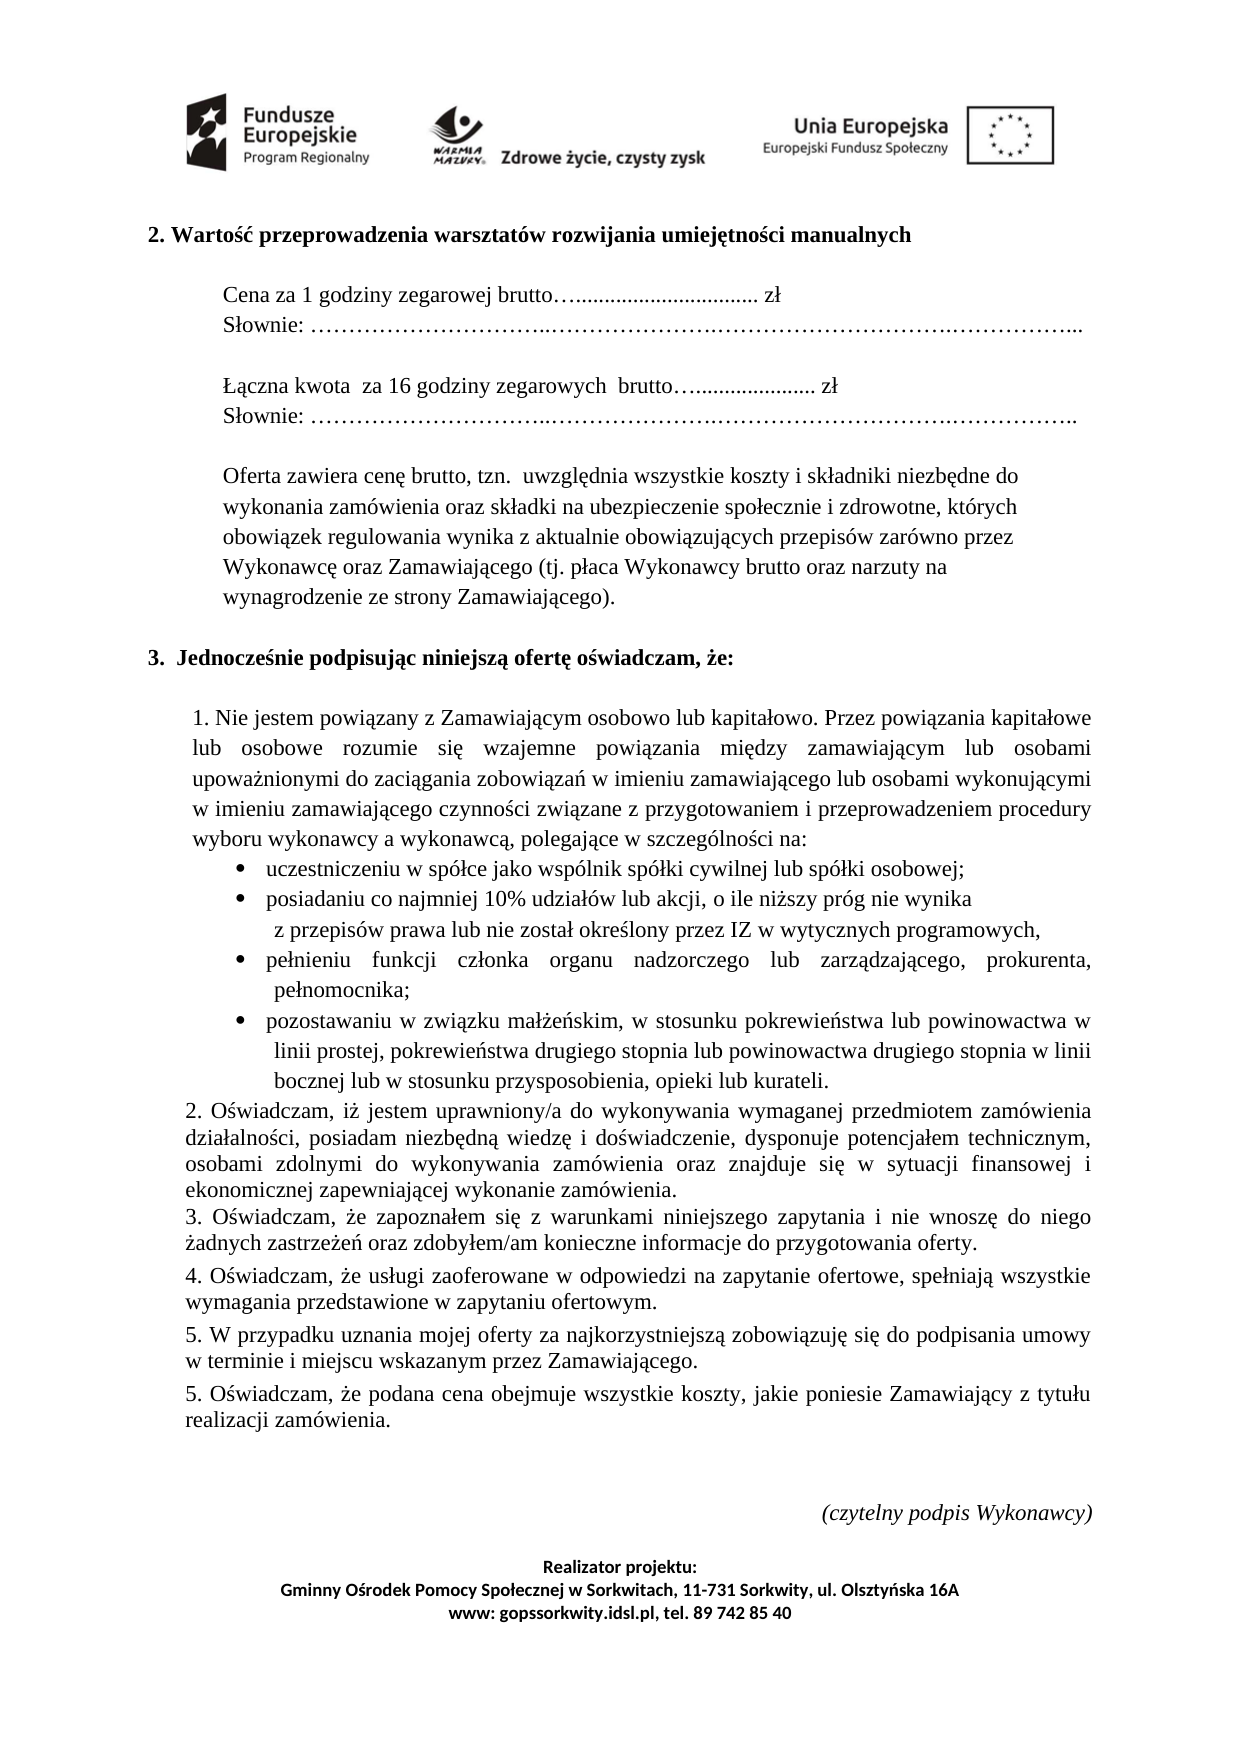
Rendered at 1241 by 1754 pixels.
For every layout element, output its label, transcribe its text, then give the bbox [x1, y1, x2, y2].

text Słownie: …………………………..………………….………………………….…………….. [223, 402, 1093, 428]
text Łączna kwota za 16 godziny zegarowych brutto…..................... zł [223, 372, 1093, 398]
text Cena za 1 godziny zegarowej brutto…................................ zł [223, 281, 1093, 308]
text 1. Nie jestem powiązany z Zamawiającym osobowo lub kapitałowo. Przez powiązania kapitałowe lub osobowe rozumie się wzajemne powiązania między zamawiającym lub osobami upoważnionymi do zaciągania zobowiązań w imieniu zamawiającego lub osobami wykonującymi w imieniu zamawiającego czynności związane z przygotowaniem i przeprowadzeniem procedury wyboru wykonawcy a wykonawcą, polegające w szczególności na: [192, 704, 1093, 851]
list posiadaniu co najmniej 10% udziałów lub akcji, o ile niższy próg nie wynika [236, 886, 1093, 912]
text 3. Oświadczam, że zapoznałem się z warunkami niniejszego zapytania i nie wnoszę do niego żadnych zastrzeżeń oraz zdobyłem/am konieczne informacje do przygotowania oferty. [185, 1203, 1093, 1256]
text 3. Jednocześnie podpisując niniejszą ofertę oświadczam, że: [148, 644, 1093, 670]
text Słownie: …………………………..………………….………………………….……………... [223, 312, 1093, 338]
text 4. Oświadczam, że usługi zaoferowane w odpowiedzi na zapytanie ofertowe, spełniają wszystkie wymagania przedstawione w zapytaniu ofertowym. [185, 1262, 1093, 1314]
text 2. Oświadczam, iż jestem uprawniony/a do wykonywania wymaganej przedmiotem zamówienia działalności, posiadam niezbędną wiedzę i doświadczenie, dysponuje potencjałem technicznym, osobami zdolnymi do wykonywania zamówienia oraz znajduje się w sytuacji finansowej i ekonomicznej zapewniającej wykonanie zamówienia. [185, 1097, 1093, 1203]
text (czytelny podpis Wykonawcy) [192, 1499, 1093, 1525]
picture [167, 73, 1074, 191]
list uczestniczeniu w spółce jako wspólnik spółki cywilnej lub spółki osobowej; [236, 855, 1093, 882]
list pozostawaniu w związku małżeńskim, w stosunku pokrewieństwa lub powinowactwa w linii prostej, pokrewieństwa drugiego stopnia lub powinowactwa drugiego stopnia w linii bocznej lub w stosunku przysposobienia, opieki lub kurateli. [236, 1007, 1093, 1093]
list pełnieniu funkcji członka organu nadzorczego lub zarządzającego, prokurenta, pełnomocnika; [236, 946, 1093, 1003]
text 5. W przypadku uznania mojej oferty za najkorzystniejszą zobowiązuję się do podpisania umowy w terminie i miejscu wskazanym przez Zamawiającego. [185, 1321, 1093, 1373]
text 2. Wartość przeprowadzenia warsztatów rozwijania umiejętności manualnych [148, 221, 1093, 247]
text Oferta zawiera cenę brutto, tzn. uwzględnia wszystkie koszty i składniki niezbędne do wykonania zamówienia oraz składki na ubezpieczenie społecznie i zdrowotne, których obowiązek regulowania wynika z aktualnie obowiązujących przepisów zarówno przez Wykonawcę oraz Zamawiającego (tj. płaca Wykonawcy brutto oraz narzuty na wynagrodzenie ze strony Zamawiającego). [223, 463, 1093, 610]
text z przepisów prawa lub nie został określony przez IZ w wytycznych programowych, [274, 916, 1093, 942]
text 5. Oświadczam, że podana cena obejmuje wszystkie koszty, jakie poniesie Zamawiający z tytułu realizacji zamówienia. [185, 1380, 1093, 1432]
